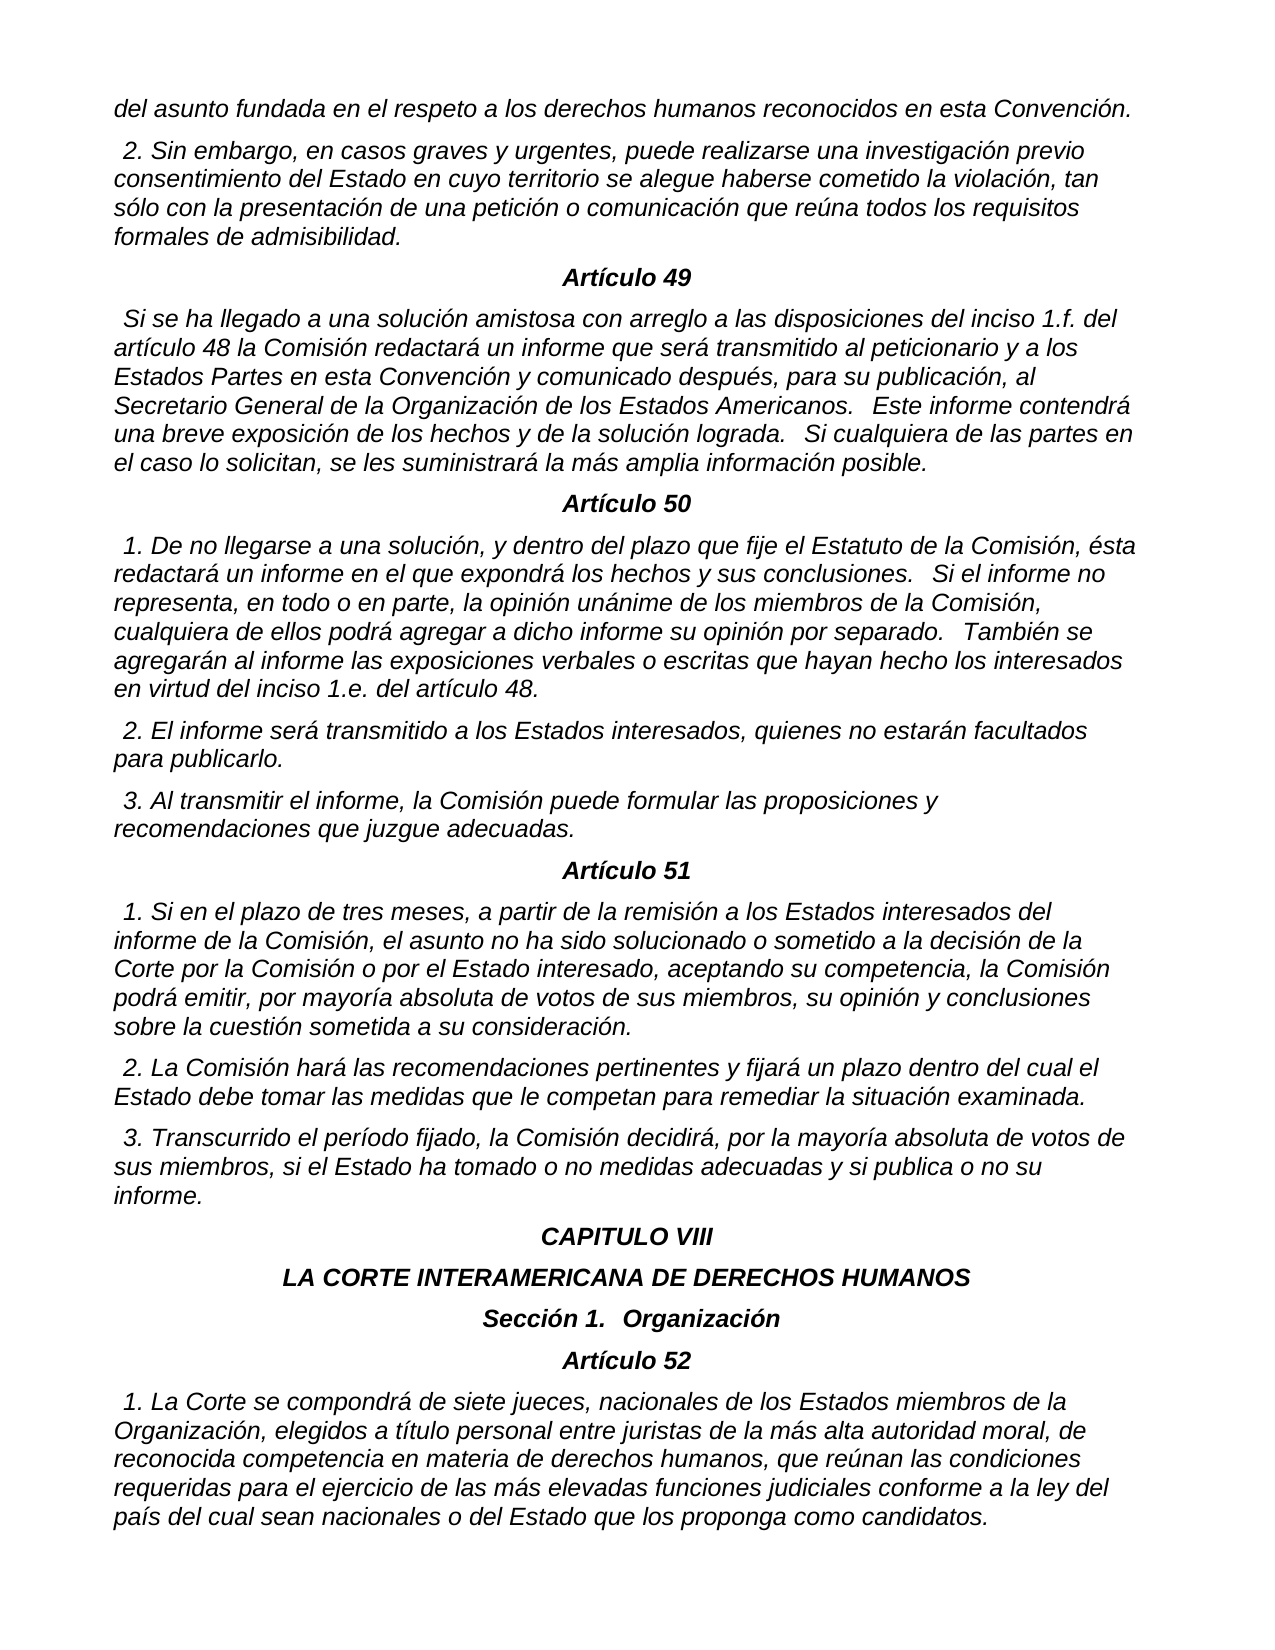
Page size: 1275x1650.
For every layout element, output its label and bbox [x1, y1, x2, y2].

table_cell [107, 95, 1149, 1543]
